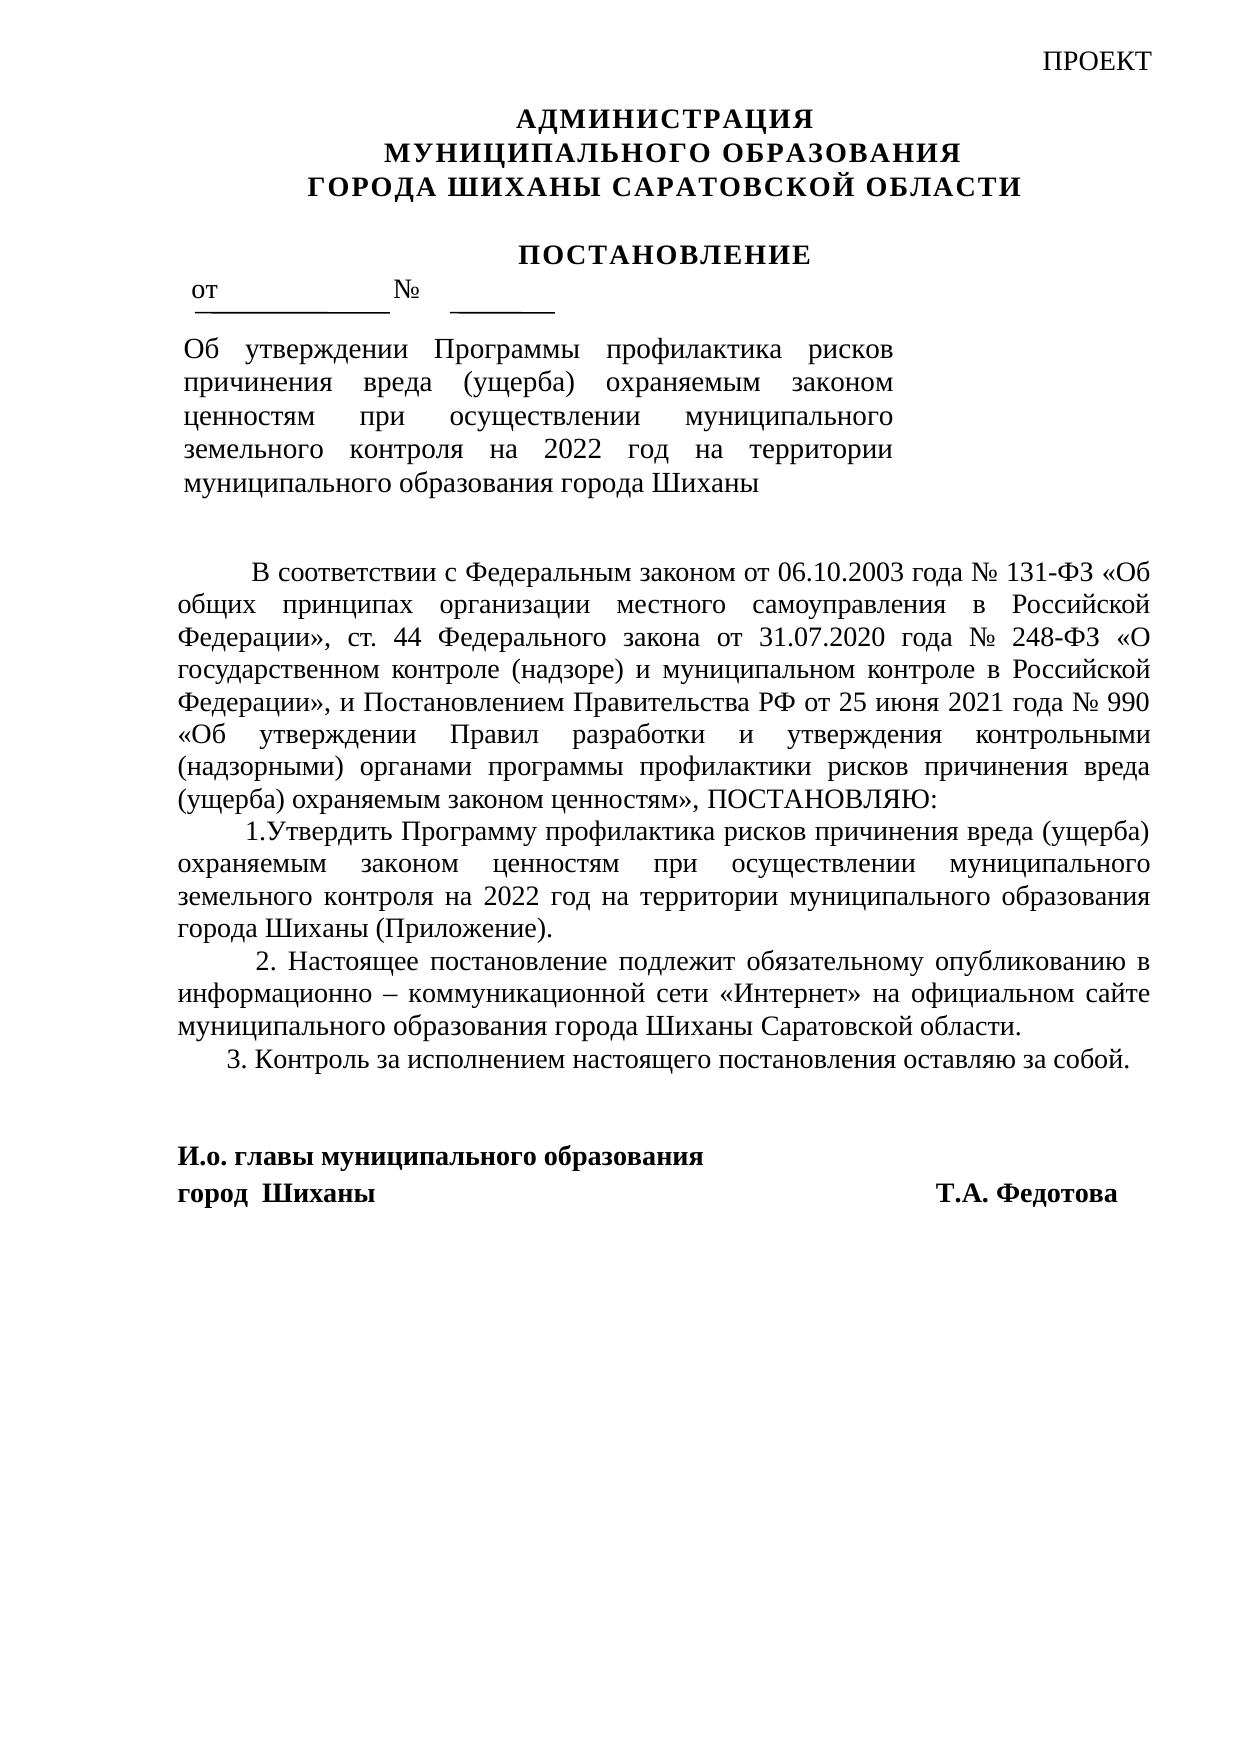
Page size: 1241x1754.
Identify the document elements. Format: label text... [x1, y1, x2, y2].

text ПРОЕКТ [74, 44, 1152, 77]
subtitle от № [177, 272, 1152, 304]
text В соответствии с Федеральным законом от 06.10.2003 года № 131-ФЗ «Об общих принципах организации местного самоуправления в Российской Федерации», ст. 44 Федерального закона от 31.07.2020 года № 248-ФЗ «О государственном контроле (надзоре) и муниципальном контроле в Российской Федерации», и Постановлением Правительства РФ от 25 июня 2021 года № 990 «Об утверждении Правил разработки и утверждения контрольными (надзорными) органами программы профилактики рисков причинения вреда (ущерба) охраняемым законом ценностям», ПОСТАНОВЛЯЮ: [177, 555, 1152, 814]
text 1.Утвердить Программу профилактика рисков причинения вреда (ущерба) охраняемым законом ценностям при осуществлении муниципального земельного контроля на 2022 год на территории муниципального образования города Шиханы (Приложение). [177, 814, 1152, 944]
text МУНИЦИПАЛЬНОГО ОБРАЗОВАНИЯ ГОРОДА ШИХАНЫ САРАТОВСКОЙ ОБЛАСТИ [177, 136, 1152, 203]
text город Шиханы Т.А. Федотова [177, 1176, 1152, 1209]
text И.о. главы муниципального образования [177, 1139, 1152, 1172]
text ПОСТАНОВЛЕНИЕ [177, 238, 1152, 271]
title АДМИНИСТРАЦИЯ [177, 102, 1152, 135]
text 3. Контроль за исполнением настоящего постановления оставляю за собой. [177, 1042, 1152, 1074]
text 2. Настоящее постановление подлежит обязательному опубликованию в информационно – коммуникационной сети «Интернет» на официальном сайте муниципального образования города Шиханы Саратовской области. [177, 944, 1152, 1042]
